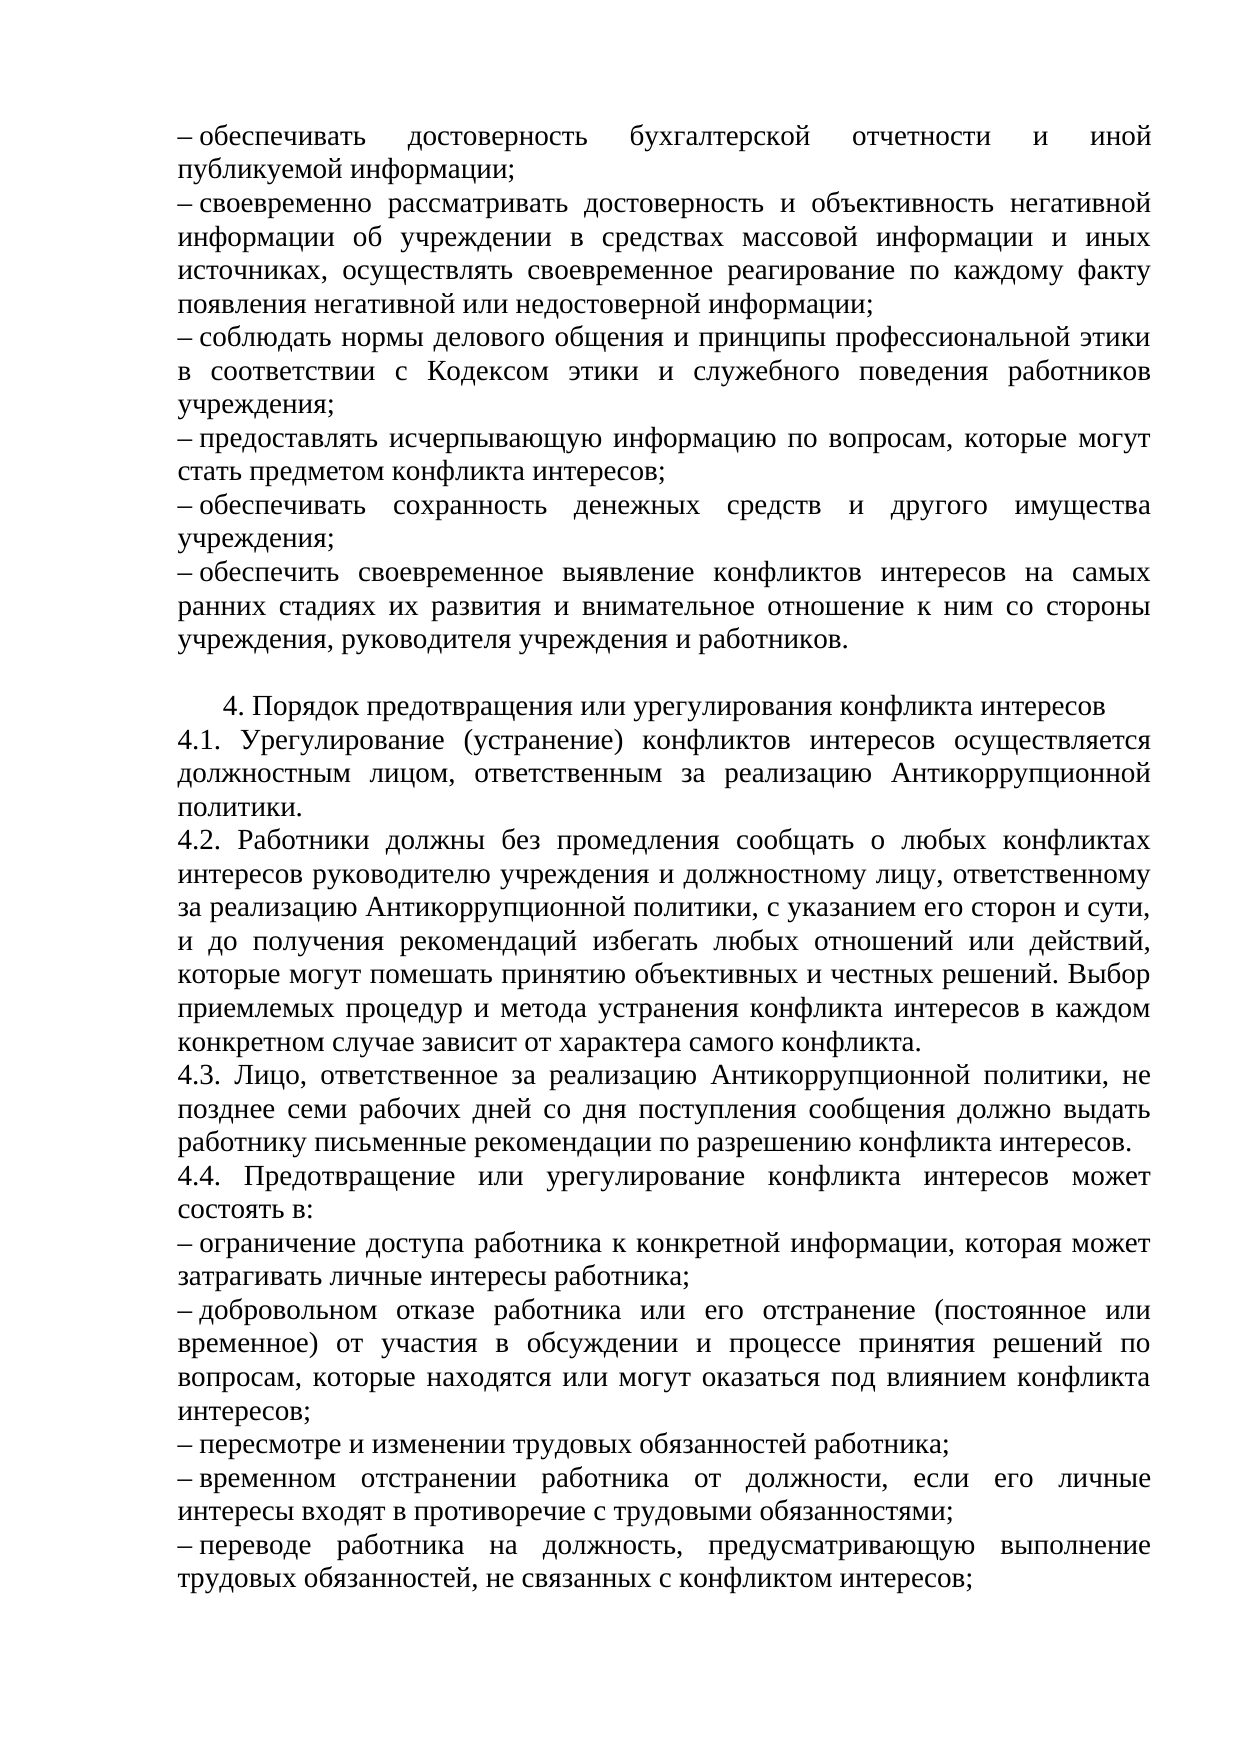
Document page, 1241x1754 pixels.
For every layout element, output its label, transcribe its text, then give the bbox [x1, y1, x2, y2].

text 4.1. Урегулирование (устранение) конфликтов интересов осуществляется должностным лицом, ответственным за реализацию Антикоррупционной политики. [177, 722, 1152, 822]
text – временном отстранении работника от должности, если его личные интересы входят в противоречие с трудовыми обязанностями; [177, 1460, 1152, 1527]
text – добровольном отказе работника или его отстранение (постоянное или временное) от участия в обсуждении и процессе принятия решений по вопросам, которые находятся или могут оказаться под влиянием конфликта интересов; [177, 1292, 1152, 1426]
text 4.3. Лицо, ответственное за реализацию Антикоррупционной политики, не позднее семи рабочих дней со дня поступления сообщения должно выдать работнику письменные рекомендации по разрешению конфликта интересов. [177, 1057, 1152, 1158]
text – обеспечивать достоверность бухгалтерской отчетности и иной публикуемой информации; [177, 118, 1152, 185]
text – соблюдать нормы делового общения и принципы профессиональной этики в соответствии с Кодексом этики и служебного поведения работников учреждения; [177, 319, 1152, 420]
text – предоставлять исчерпывающую информацию по вопросам, которые могут стать предметом конфликта интересов; [177, 420, 1152, 487]
text 4. Порядок предотвращения или урегулирования конфликта интересов [177, 688, 1152, 722]
text – обеспечить своевременное выявление конфликтов интересов на самых ранних стадиях их развития и внимательное отношение к ним со стороны учреждения, руководителя учреждения и работников. [177, 554, 1152, 655]
text 4.2. Работники должны без промедления сообщать о любых конфликтах интересов руководителю учреждения и должностному лицу, ответственному за реализацию Антикоррупционной политики, с указанием его сторон и сути, и до получения рекомендаций избегать любых отношений или действий, которые могут помешать принятию объективных и честных решений. Выбор приемлемых процедур и метода устранения конфликта интересов в каждом конкретном случае зависит от характера самого конфликта. [177, 822, 1152, 1057]
text – переводе работника на должность, предусматривающую выполнение трудовых обязанностей, не связанных с конфликтом интересов; [177, 1527, 1152, 1594]
text – своевременно рассматривать достоверность и объективность негативной информации об учреждении в средствах массовой информации и иных источниках, осуществлять своевременное реагирование по каждому факту появления негативной или недостоверной информации; [177, 185, 1152, 319]
text – обеспечивать сохранность денежных средств и другого имущества учреждения; [177, 487, 1152, 554]
text 4.4. Предотвращение или урегулирование конфликта интересов может состоять в: [177, 1158, 1152, 1225]
text – ограничение доступа работника к конкретной информации, которая может затрагивать личные интересы работника; [177, 1225, 1152, 1292]
text – пересмотре и изменении трудовых обязанностей работника; [177, 1426, 1152, 1460]
